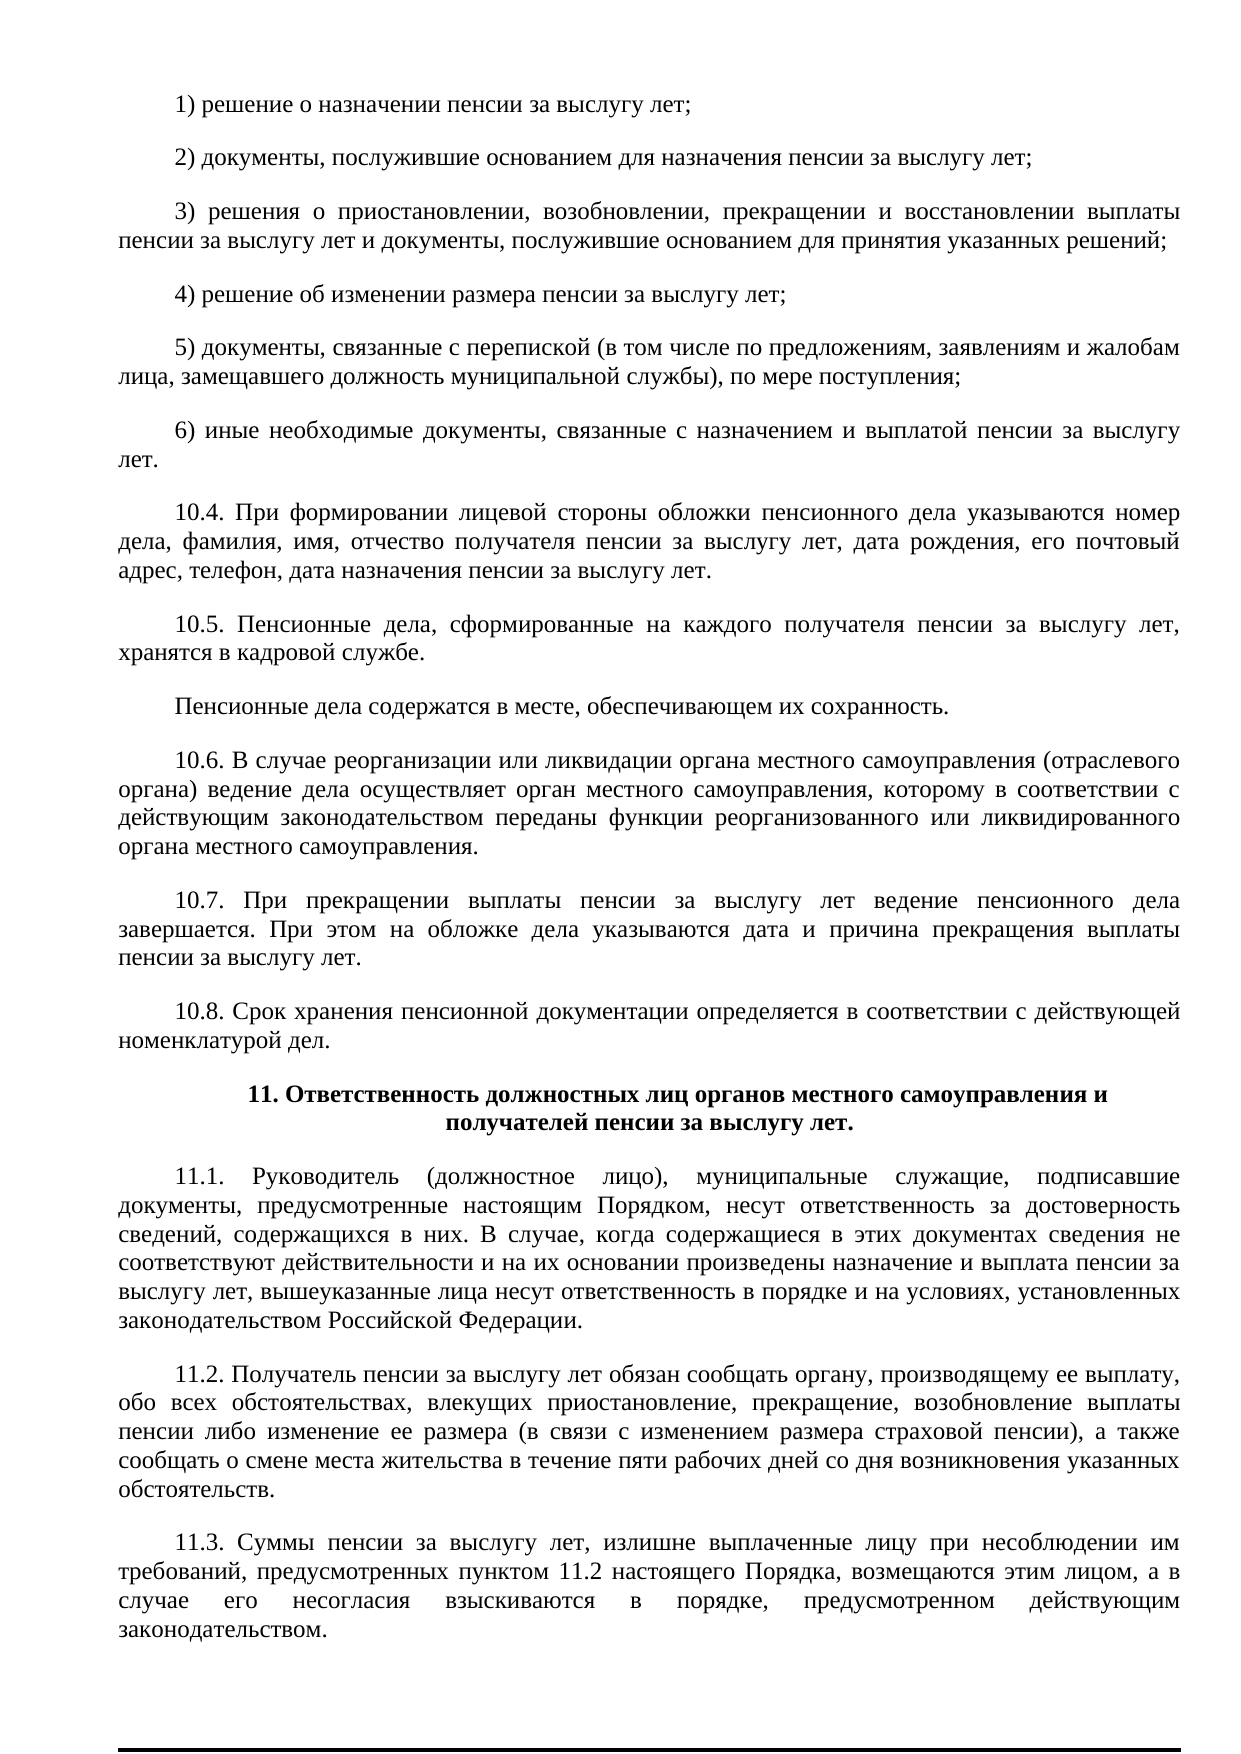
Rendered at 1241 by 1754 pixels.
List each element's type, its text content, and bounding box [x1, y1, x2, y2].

text 4) решение об изменении размера пенсии за выслугу лет; [118, 279, 1181, 307]
text 11.2. Получатель пенсии за выслугу лет обязан сообщать органу, производящему ее выплату, обо всех обстоятельствах, влекущих приостановление, прекращение, возобновление выплаты пенсии либо изменение ее размера (в связи с изменением размера страховой пенсии), а также сообщать о смене места жительства в течение пяти рабочих дней со дня возникновения указанных обстоятельств. [118, 1359, 1181, 1502]
text 3) решения о приостановлении, возобновлении, прекращении и восстановлении выплаты пенсии за выслугу лет и документы, послужившие основанием для принятия указанных решений; [118, 196, 1181, 254]
text 10.7. При прекращении выплаты пенсии за выслугу лет ведение пенсионного дела завершается. При этом на обложке дела указываются дата и причина прекращения выплаты пенсии за выслугу лет. [118, 885, 1181, 971]
text 6) иные необходимые документы, связанные с назначением и выплатой пенсии за выслугу лет. [118, 415, 1181, 472]
text 10.6. В случае реорганизации или ликвидации органа местного самоуправления (отраслевого органа) ведение дела осуществляет орган местного самоуправления, которому в соответствии с действующим законодательством переданы функции реорганизованного или ликвидированного органа местного самоуправления. [118, 745, 1181, 860]
text 5) документы, связанные с перепиской (в том числе по предложениям, заявлениям и жалобам лица, замещавшего должность муниципальной службы), по мере поступления; [118, 332, 1181, 390]
text 10.5. Пенсионные дела, сформированные на каждого получателя пенсии за выслугу лет, хранятся в кадровой службе. [118, 609, 1181, 666]
text 10.8. Срок хранения пенсионной документации определяется в соответствии с действующей номенклатурой дел. [118, 996, 1181, 1054]
title 11. Ответственность должностных лиц органов местного самоуправления и получателей пенсии за выслугу лет. [118, 1079, 1181, 1136]
text 11.3. Суммы пенсии за выслугу лет, излишне выплаченные лицу при несоблюдении им требований, предусмотренных пунктом 11.2 настоящего Порядка, возмещаются этим лицом, а в случае его несогласия взыскиваются в порядке, предусмотренном действующим законодательством. [118, 1527, 1181, 1642]
text Пенсионные дела содержатся в месте, обеспечивающем их сохранность. [118, 691, 1181, 720]
text 2) документы, послужившие основанием для назначения пенсии за выслугу лет; [118, 142, 1181, 171]
text 11.1. Руководитель (должностное лицо), муниципальные служащие, подписавшие документы, предусмотренные настоящим Порядком, несут ответственность за достоверность сведений, содержащихся в них. В случае, когда содержащиеся в этих документах сведения не соответствуют действительности и на их основании произведены назначение и выплата пенсии за выслугу лет, вышеуказанные лица несут ответственность в порядке и на условиях, установленных законодательством Российской Федерации. [118, 1161, 1181, 1334]
text 10.4. При формировании лицевой стороны обложки пенсионного дела указываются номер дела, фамилия, имя, отчество получателя пенсии за выслугу лет, дата рождения, его почтовый адрес, телефон, дата назначения пенсии за выслугу лет. [118, 497, 1181, 584]
text 1) решение о назначении пенсии за выслугу лет; [118, 89, 1181, 117]
